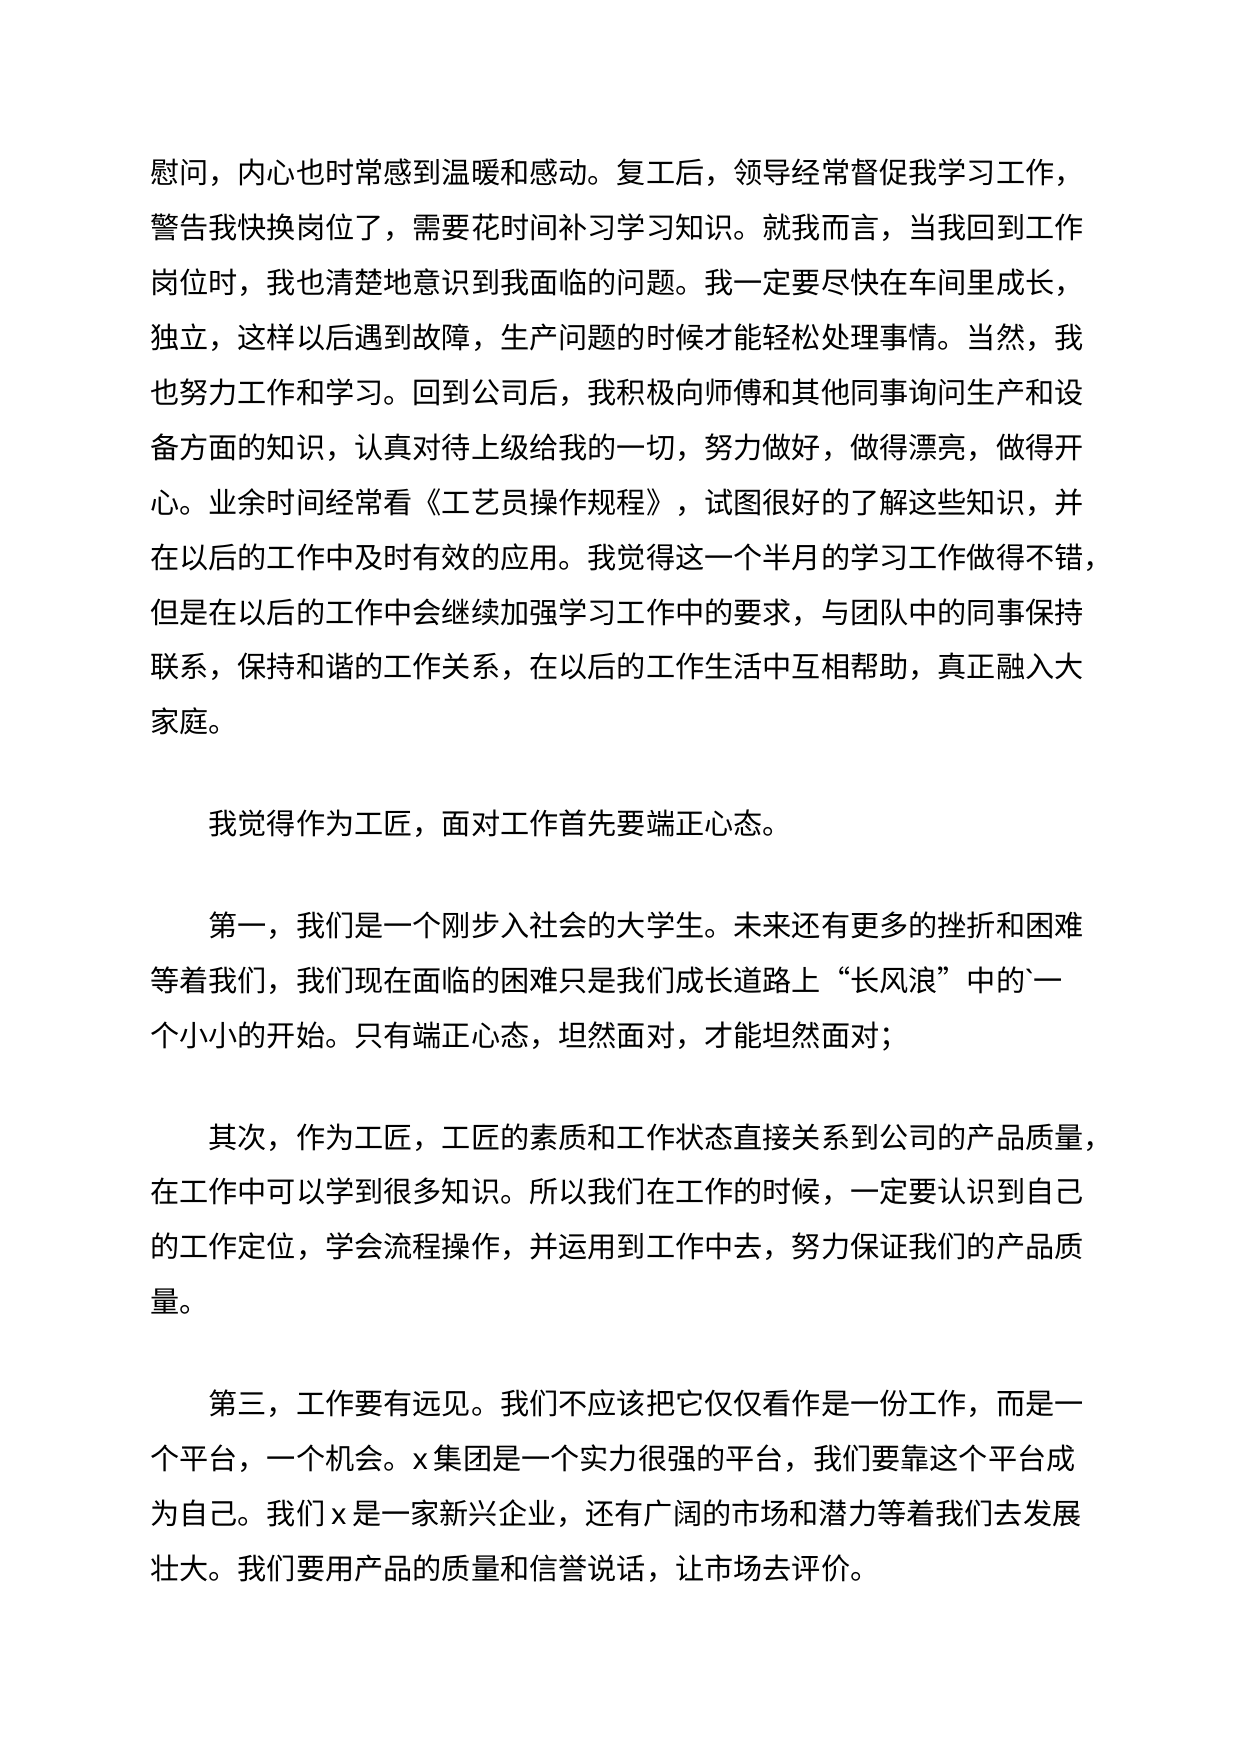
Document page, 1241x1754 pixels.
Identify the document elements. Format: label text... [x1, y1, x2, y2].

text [150, 150, 1090, 741]
text 其次，作为工匠，工匠的素质和工作状态直接关系到公司的产品质量，在工作中可以学到很多知识。所以我们在工作的时候，一定要认识到自己的工作定位，学会流程操作，并运用到工作中去，努力保证我们的产品质量。 [150, 1114, 1090, 1321]
text 我觉得作为工匠，面对工作首先要端正心态。 [150, 801, 1090, 843]
text 第一，我们是一个刚步入社会的大学生。未来还有更多的挫折和困难等着我们，我们现在面临的困难只是我们成长道路上“长风浪”中的`一个小小的开始。只有端正心态，坦然面对，才能坦然面对； [150, 902, 1090, 1055]
text 第三，工作要有远见。我们不应该把它仅仅看作是一份工作，而是一个平台，一个机会。x集团是一个实力很强的平台，我们要靠这个平台成为自己。我们x是一家新兴企业，还有广阔的市场和潜力等着我们去发展壮大。我们要用产品的质量和信誉说话，让市场去评价。 [150, 1381, 1090, 1588]
